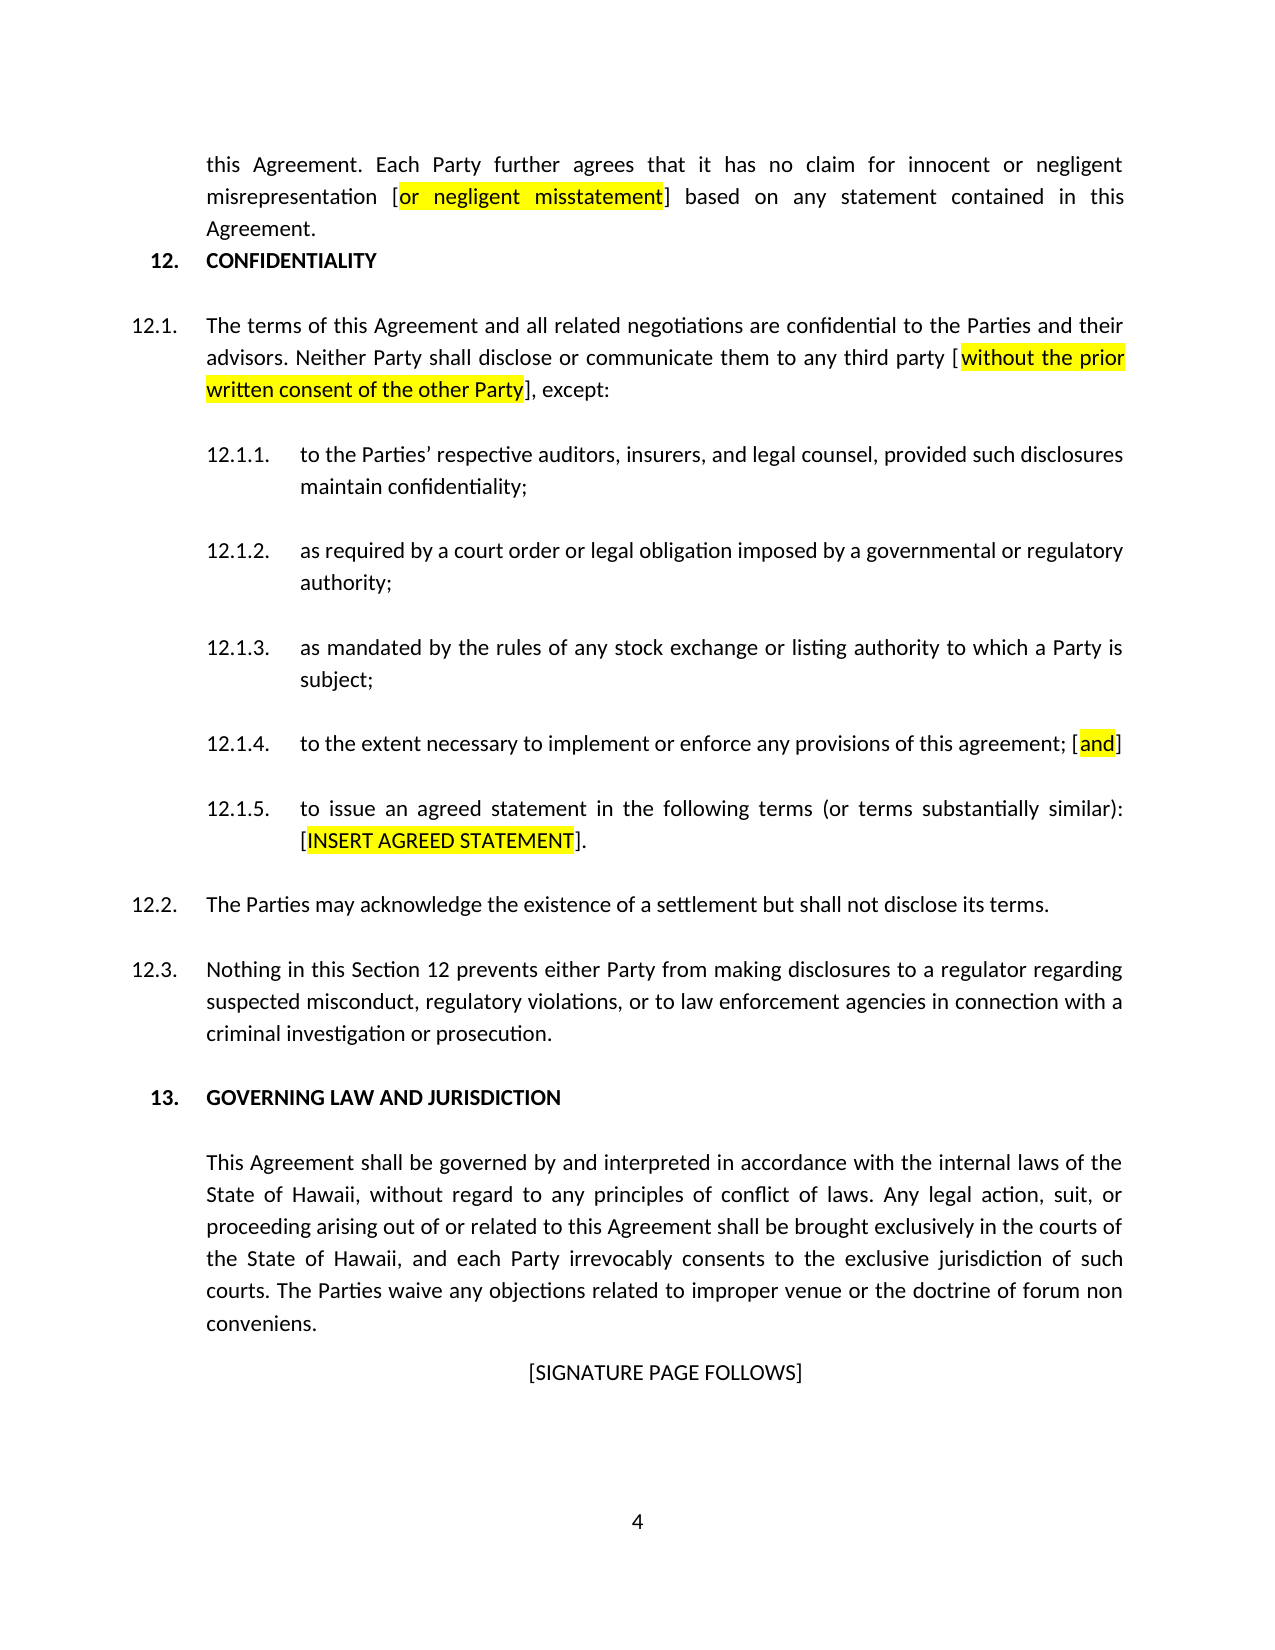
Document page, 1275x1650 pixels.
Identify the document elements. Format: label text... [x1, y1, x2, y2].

list as mandated by the rules of any stock exchange or listing authority to which a Party is subject; [206, 633, 1125, 693]
list to issue an agreed statement in the following terms (or terms substantially similar): [INSERT AGREED STATEMENT]. [206, 794, 1125, 854]
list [131, 150, 1125, 242]
list Nothing in this Section 12 prevents either Party from making disclosures to a regulator regarding suspected misconduct, regulatory violations, or to law enforcement agencies in connection with a criminal investigation or prosecution. [131, 955, 1125, 1047]
text [SIGNATURE PAGE FOLLOWS] [206, 1358, 1125, 1386]
list This Agreement shall be governed by and interpreted in accordance with the internal laws of the State of Hawaii, without regard to any principles of conflict of laws. Any legal action, suit, or proceeding arising out of or related to this Agreement shall be brought exclusively in the courts of the State of Hawaii, and each Party irrevocably consents to the exclusive jurisdiction of such courts. The Parties waive any objections related to improper venue or the doctrine of forum non conveniens. [206, 1148, 1125, 1337]
list GOVERNING LAW AND JURISDICTION [150, 1083, 1125, 1111]
list CONFIDENTIALITY [150, 247, 1125, 274]
list as required by a court order or legal obligation imposed by a governmental or regulatory authority; [206, 536, 1125, 596]
list The terms of this Agreement and all related negotiations are confidential to the Parties and their advisors. Neither Party shall disclose or communicate them to any third party [without the prior written consent of the other Party], except: [131, 311, 1125, 403]
list to the Parties’ respective auditors, insurers, and legal counsel, provided such disclosures maintain confidentiality; [206, 440, 1125, 500]
list to the extent necessary to implement or enforce any provisions of this agreement; [and] [206, 729, 1080, 757]
list The Parties may acknowledge the existence of a settlement but shall not disclose its terms. [131, 890, 1125, 918]
